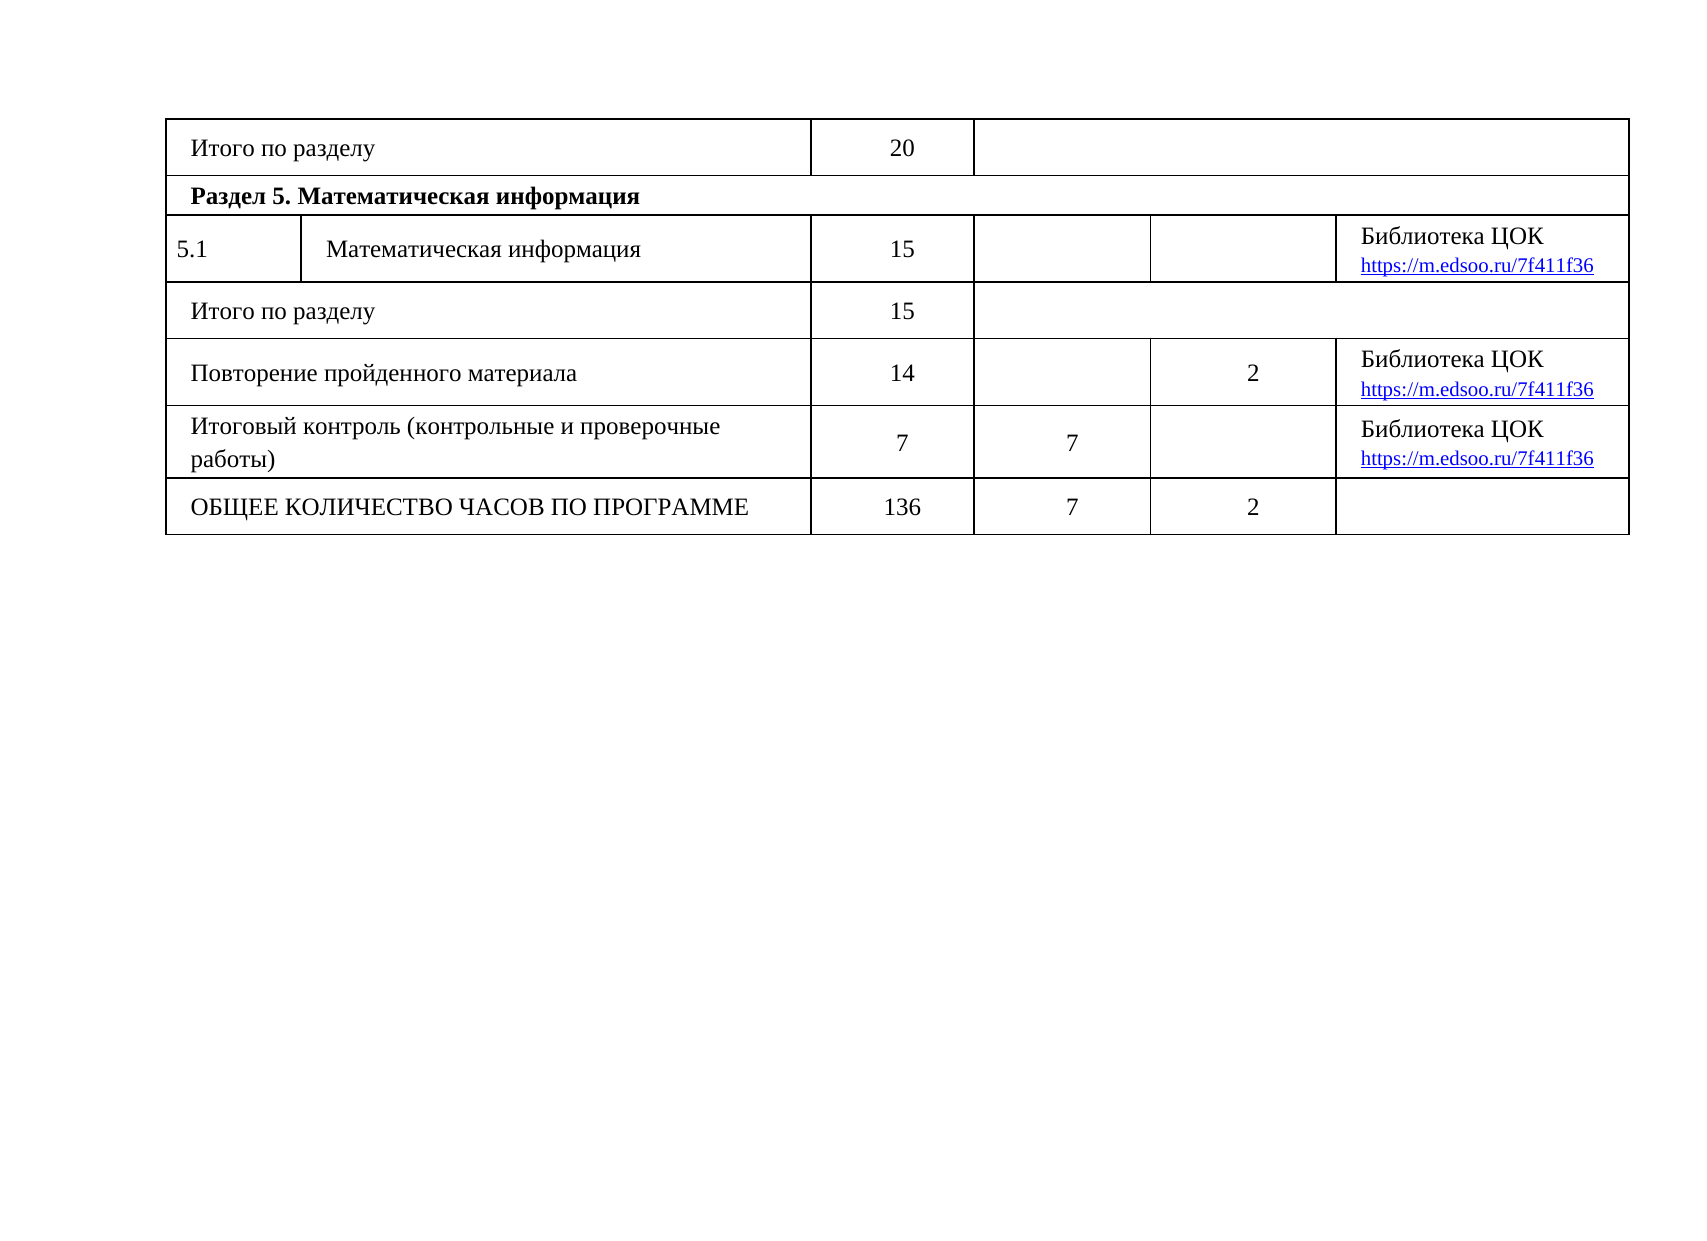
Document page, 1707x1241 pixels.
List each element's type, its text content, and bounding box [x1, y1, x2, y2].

table_cell Повторение пройденного материала [167, 339, 810, 404]
table_cell [1151, 216, 1335, 281]
table_cell 15 [812, 216, 973, 281]
table_cell Итого по разделу [167, 283, 810, 338]
table_cell Математическая информация [302, 216, 810, 281]
table_cell 7 [975, 479, 1150, 533]
table_cell 2 [1151, 479, 1335, 533]
table_cell 136 [812, 479, 973, 533]
table_cell Раздел 5. Математическая информация [167, 176, 1628, 214]
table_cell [1337, 339, 1628, 404]
table_cell [975, 120, 1628, 175]
table_cell 2 [1151, 339, 1335, 404]
table_cell [975, 283, 1628, 338]
table_cell 7 [975, 406, 1150, 477]
table_cell 20 [812, 120, 973, 175]
table_cell [975, 216, 1150, 281]
table_cell [975, 339, 1150, 404]
table_cell 5.1 [167, 216, 300, 281]
table_cell [1337, 479, 1628, 533]
table_cell 7 [812, 406, 973, 477]
table_cell 15 [812, 283, 973, 338]
table_cell [1151, 406, 1335, 477]
table_cell Итоговый контроль (контрольные и проверочные работы) [167, 406, 810, 477]
table_cell ОБЩЕЕ КОЛИЧЕСТВО ЧАСОВ ПО ПРОГРАММЕ [167, 479, 810, 533]
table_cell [1337, 216, 1628, 281]
table_cell Итого по разделу [167, 120, 810, 175]
table_cell 14 [812, 339, 973, 404]
table_cell Библиотека ЦОК https://m.edsoo.ru/7f411f36 [1337, 406, 1628, 477]
